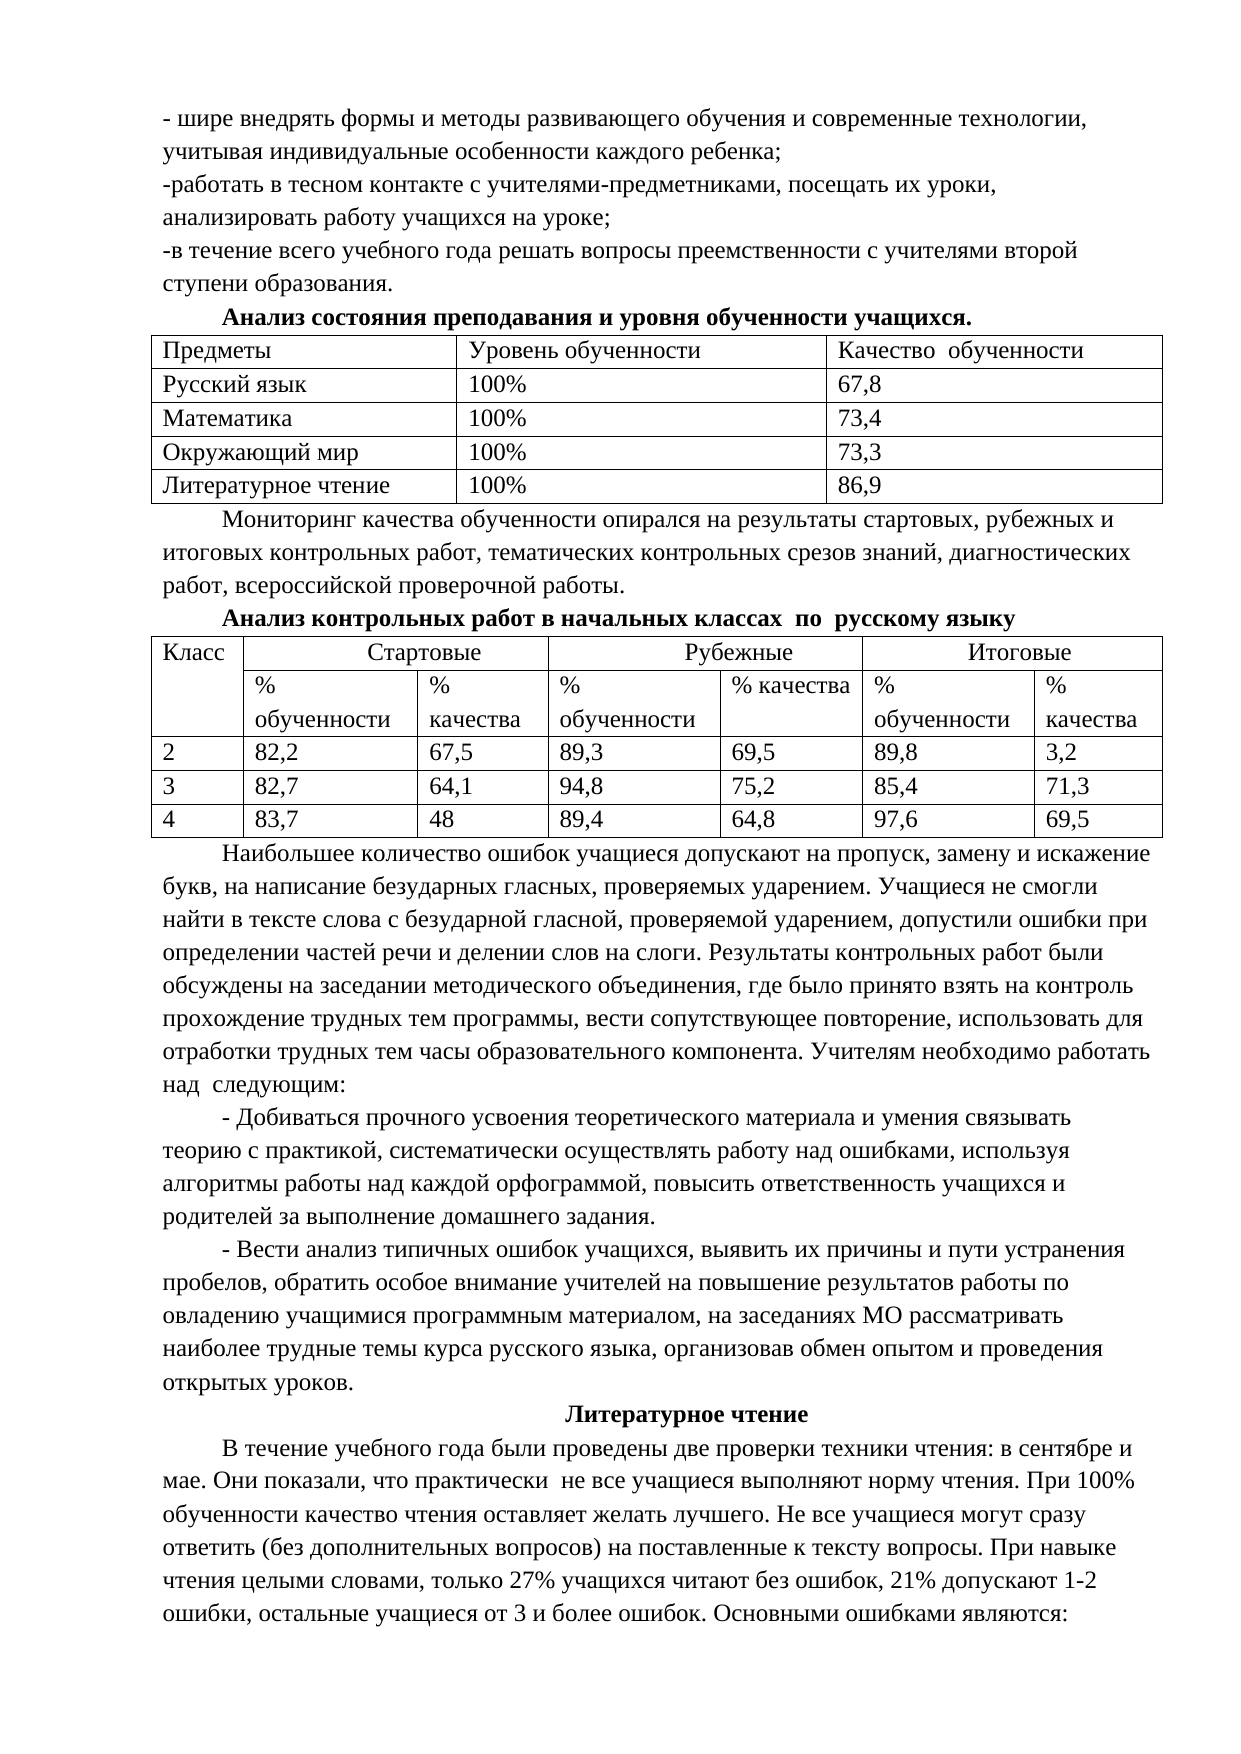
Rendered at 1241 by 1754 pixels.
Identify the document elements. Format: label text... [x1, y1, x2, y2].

table_cell 100% [457, 403, 826, 436]
table_header Уровень обученности [457, 336, 826, 368]
table_cell 3,2 [1035, 737, 1162, 770]
text Анализ состояния преподавания и уровня обученности учащихся. [162, 302, 1152, 330]
table_cell 48 [418, 805, 548, 837]
table_cell 69,5 [1035, 805, 1162, 837]
table_header Рубежные [549, 637, 862, 669]
table_cell 100% [457, 437, 826, 469]
text Наибольшее количество ошибок учащиеся допускают на пропуск, замену и искажение букв, на написание безударных гласных, проверяемых ударением. Учащиеся не смогли найти в тексте слова с безударной гласной, проверяемой ударением, допустили ошибки при определении частей речи и делении слов на слоги. Результаты контрольных работ были обсуждены на заседании методического объединения, где было принято взять на контроль прохождение трудных тем программы, вести сопутствующее повторение, использовать для отработки трудных тем часы образовательного компонента. Учителям необходимо работать над следующим: [162, 838, 1152, 1098]
text Анализ контрольных работ в начальных классах по русскому языку [162, 603, 1152, 632]
table_cell 4 [152, 805, 243, 837]
table_cell % обученности [244, 671, 417, 736]
table_cell 85,4 [863, 771, 1034, 803]
table_cell % качества [1035, 671, 1162, 736]
table_cell 89,4 [549, 805, 720, 837]
table_cell % обученности [549, 671, 720, 736]
table_cell 82,7 [244, 771, 417, 803]
table_cell 3 [152, 771, 243, 803]
table_cell % качества [721, 671, 862, 736]
table_cell Русский язык [152, 369, 456, 402]
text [162, 103, 1152, 297]
table_cell 94,8 [549, 771, 720, 803]
table_cell 89,3 [549, 737, 720, 770]
table_cell % качества [418, 671, 548, 736]
table_header Качество обученности [827, 336, 1162, 368]
table_cell 86,9 [827, 470, 1162, 503]
text - Вести анализ типичных ошибок учащихся, выявить их причины и пути устранения пробелов, обратить особое внимание учителей на повышение результатов работы по овладению учащимися программным материалом, на заседаниях МО рассматривать наиболее трудные темы курса русского языка, организовав обмен опытом и проведения открытых уроков. [162, 1234, 1152, 1395]
table_header Стартовые [244, 637, 548, 669]
text - Добиваться прочного усвоения теоретического материала и умения связывать теорию с практикой, систематически осуществлять работу над ошибками, используя алгоритмы работы над каждой орфограммой, повысить ответственность учащихся и родителей за выполнение домашнего задания. [162, 1102, 1152, 1230]
table_cell 71,3 [1035, 771, 1162, 803]
table_cell 100% [457, 470, 826, 503]
table_cell % обученности [863, 671, 1034, 736]
table_cell 64,8 [721, 805, 862, 837]
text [162, 1433, 1152, 1626]
table_cell 73,4 [827, 403, 1162, 436]
table_cell 67,8 [827, 369, 1162, 402]
table_cell 97,6 [863, 805, 1034, 837]
table_cell Литературное чтение [152, 470, 456, 503]
text Мониторинг качества обученности опирался на результаты стартовых, рубежных и итоговых контрольных работ, тематических контрольных срезов знаний, диагностических работ, всероссийской проверочной работы. [162, 504, 1152, 599]
table_cell Математика [152, 403, 456, 436]
table_cell 64,1 [418, 771, 548, 803]
table_cell 83,7 [244, 805, 417, 837]
table_cell Окружающий мир [152, 437, 456, 469]
table_header Итоговые [863, 637, 1162, 669]
table_cell 73,3 [827, 437, 1162, 469]
table_cell 82,2 [244, 737, 417, 770]
table_cell 75,2 [721, 771, 862, 803]
table_cell 100% [457, 369, 826, 402]
table_cell 2 [152, 737, 243, 770]
table_cell 69,5 [721, 737, 862, 770]
table_cell 67,5 [418, 737, 548, 770]
table_header Класс [152, 637, 243, 736]
table_cell 89,8 [863, 737, 1034, 770]
table_header Предметы [152, 336, 456, 368]
text Литературное чтение [162, 1399, 1152, 1428]
